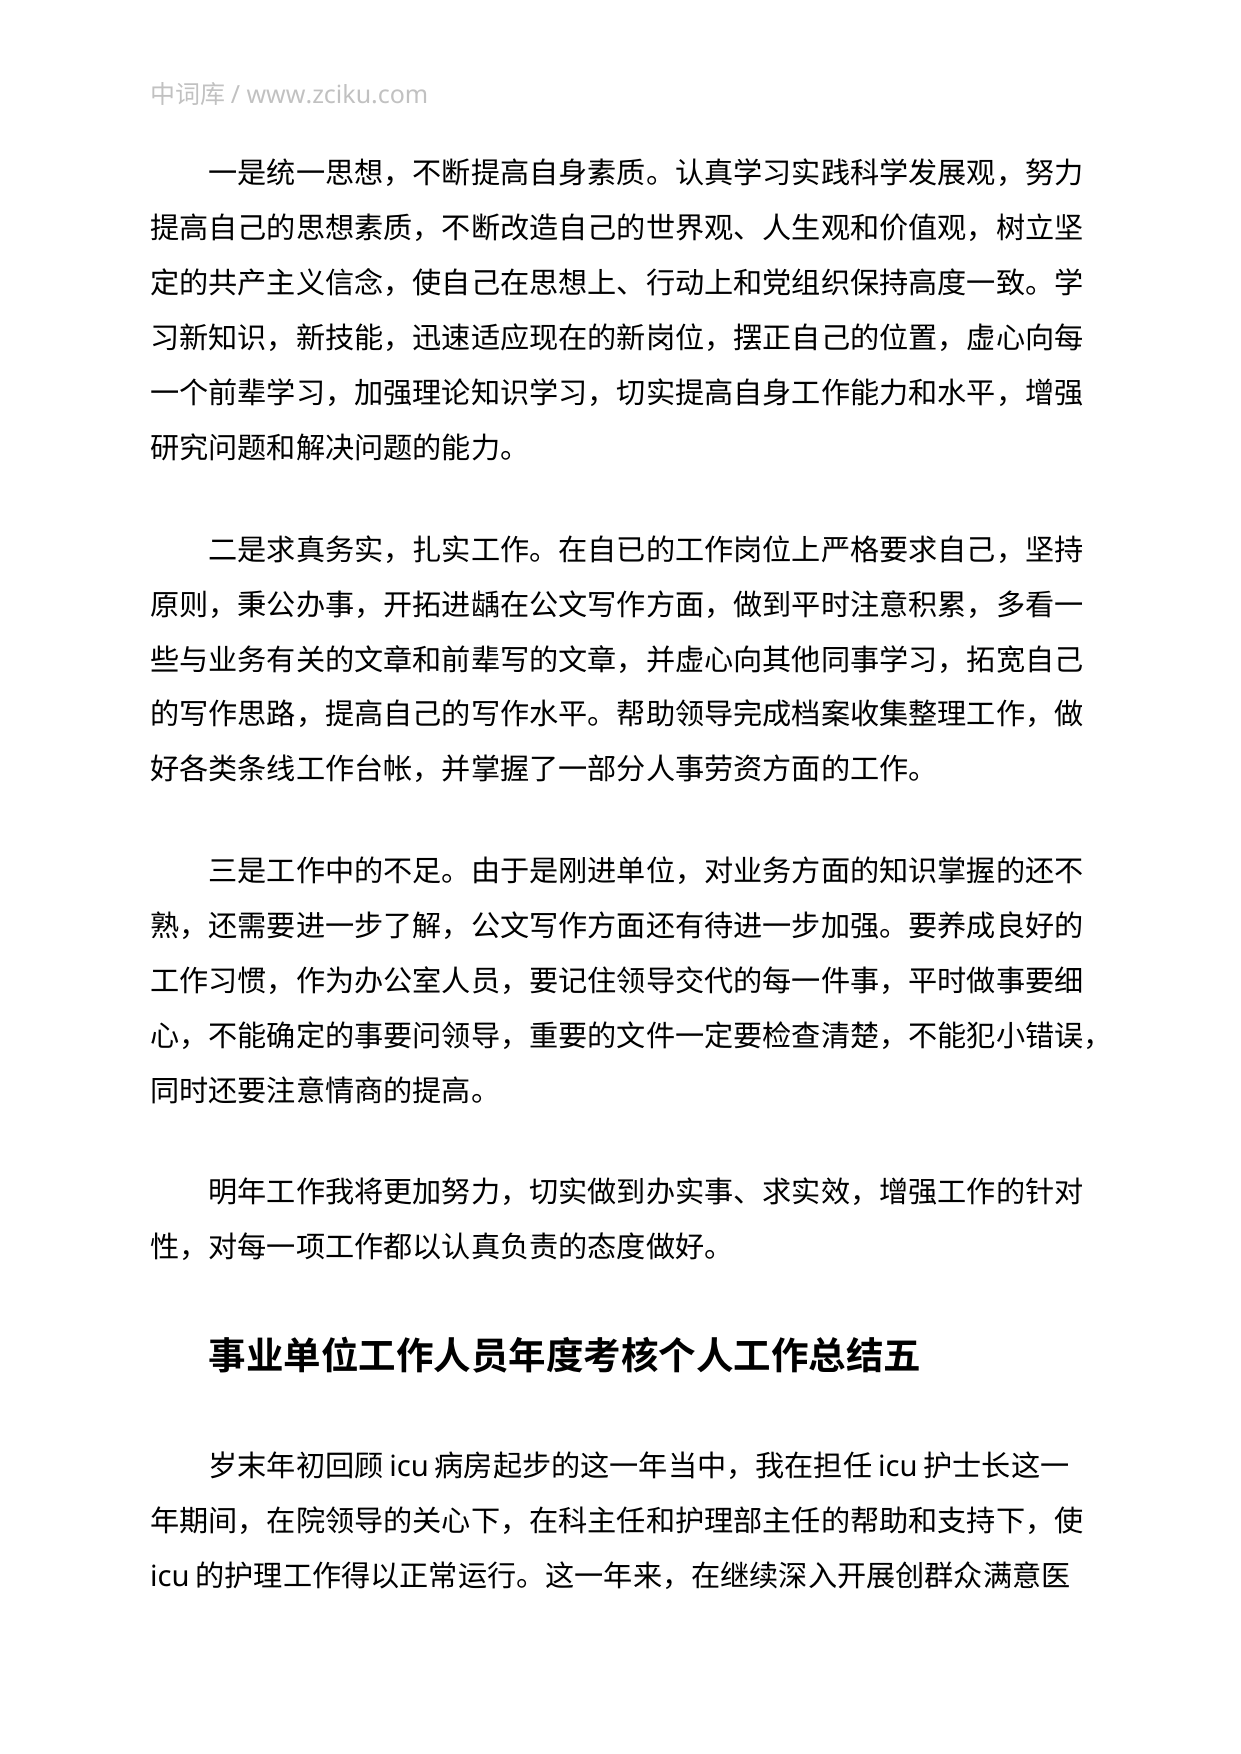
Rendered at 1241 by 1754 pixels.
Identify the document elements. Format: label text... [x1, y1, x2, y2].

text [150, 1443, 1090, 1595]
text 事业单位工作人员年度考核个人工作总结五 [150, 1326, 1090, 1380]
text 明年工作我将更加努力，切实做到办实事、求实效，增强工作的针对性，对每一项工作都以认真负责的态度做好。 [150, 1169, 1090, 1266]
text 三是工作中的不足。由于是刚进单位，对业务方面的知识掌握的还不熟，还需要进一步了解，公文写作方面还有待进一步加强。要养成良好的工作习惯，作为办公室人员，要记住领导交代的每一件事，平时做事要细心，不能确定的事要问领导，重要的文件一定要检查清楚，不能犯小错误，同时还要注意情商的提高。 [150, 848, 1090, 1109]
text 二是求真务实，扎实工作。在自已的工作岗位上严格要求自己，坚持原则，秉公办事，开拓进龋在公文写作方面，做到平时注意积累，多看一些与业务有关的文章和前辈写的文章，并虚心向其他同事学习，拓宽自己的写作思路，提高自己的写作水平。帮助领导完成档案收集整理工作，做好各类条线工作台帐，并掌握了一部分人事劳资方面的工作。 [150, 526, 1090, 788]
text 一是统一思想，不断提高自身素质。认真学习实践科学发展观，努力提高自己的思想素质，不断改造自己的世界观、人生观和价值观，树立坚定的共产主义信念，使自己在思想上、行动上和党组织保持高度一致。学习新知识，新技能，迅速适应现在的新岗位，摆正自己的位置，虚心向每一个前辈学习，加强理论知识学习，切实提高自身工作能力和水平，增强研究问题和解决问题的能力。 [150, 150, 1090, 467]
